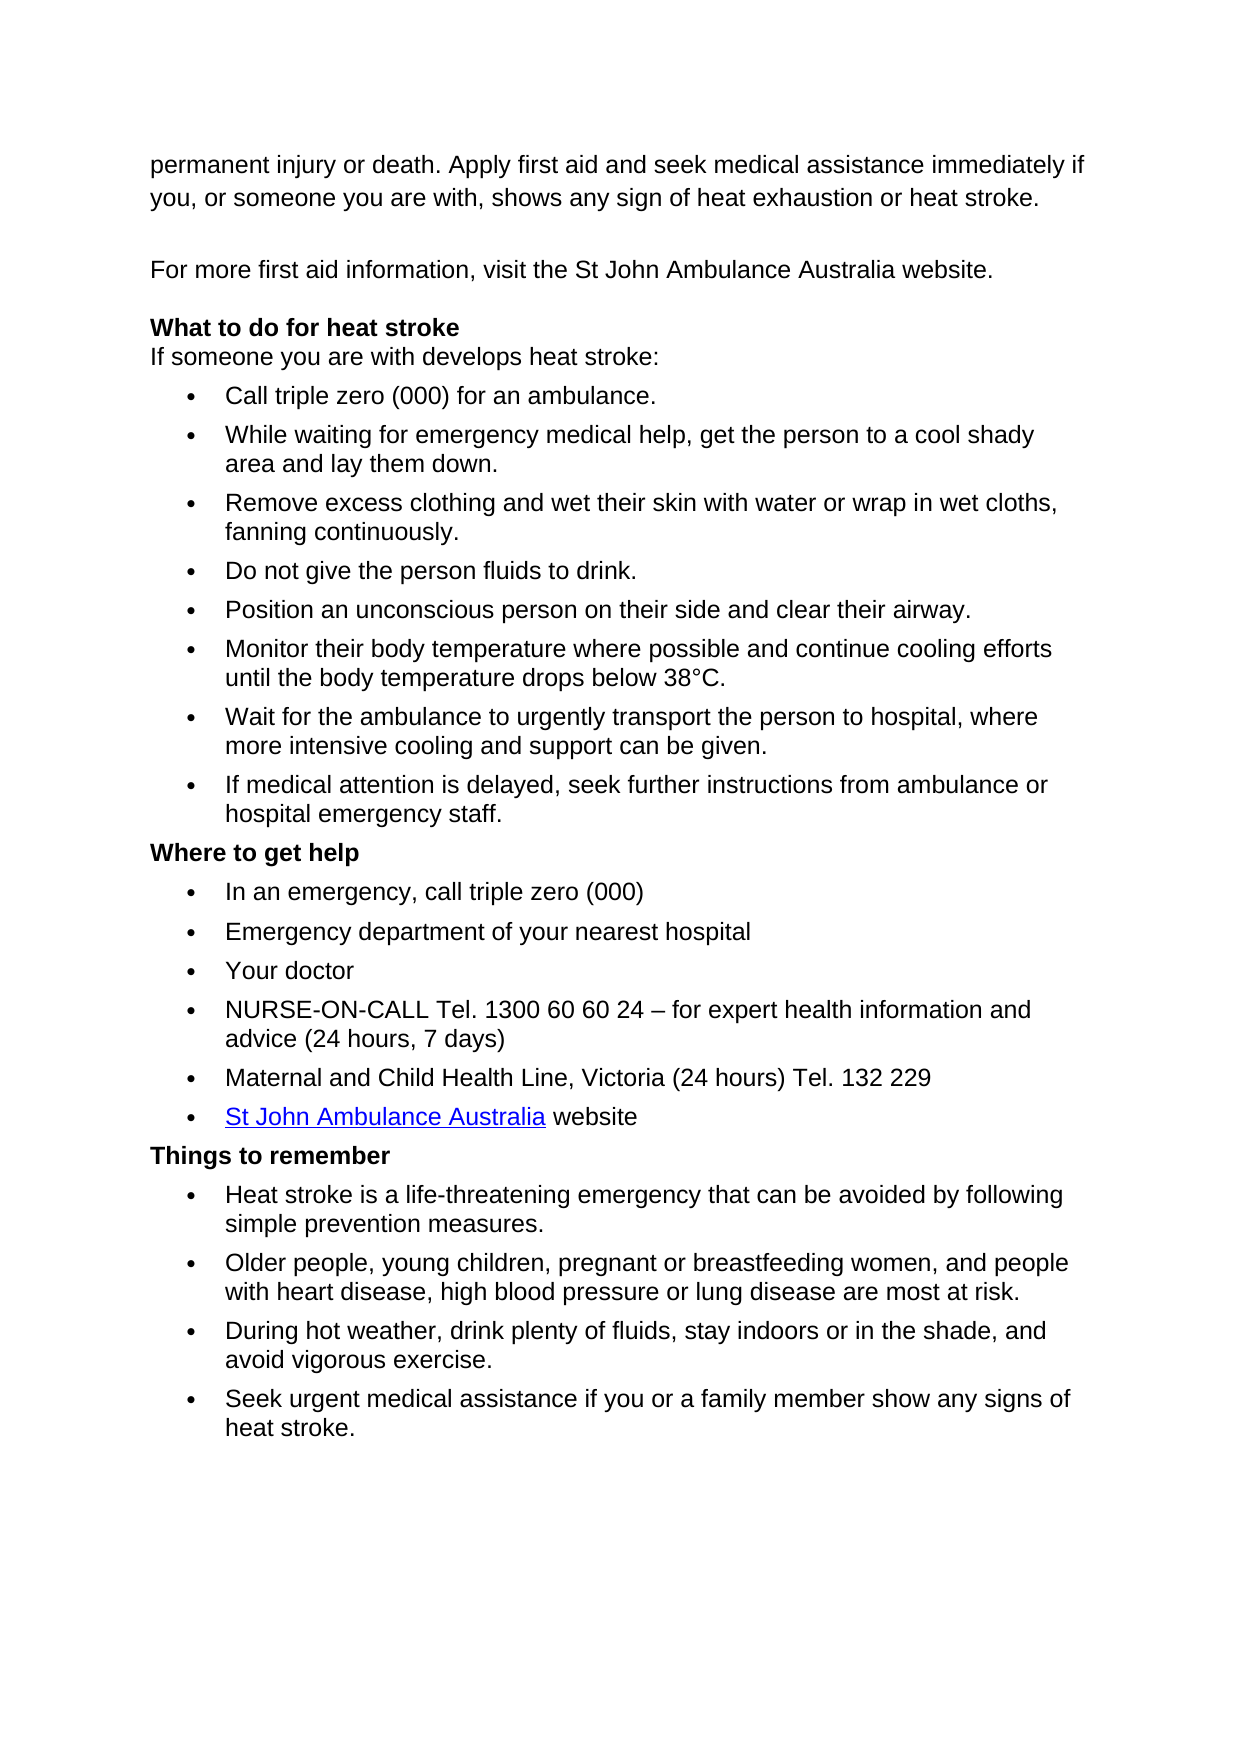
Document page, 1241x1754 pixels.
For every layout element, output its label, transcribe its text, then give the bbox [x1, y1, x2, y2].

list Wait for the ambulance to urgently transport the person to hospital, where more intensive cooling and support can be given. [187, 702, 1090, 760]
list While waiting for emergency medical help, get the person to a cool shady area and lay them down. [187, 420, 1090, 478]
list Your doctor [187, 956, 1090, 984]
subtitle Things to remember [150, 1141, 1090, 1170]
list Remove excess clothing and wet their skin with water or wrap in wet cloths, fanning continuously. [187, 488, 1090, 546]
list Seek urgent medical assistance if you or a family member show any signs of heat stroke. [187, 1384, 1090, 1442]
list If medical attention is delayed, seek further instructions from ambulance or hospital emergency staff. [187, 770, 1090, 828]
subtitle Where to get help [150, 838, 1090, 867]
list Monitor their body temperature where possible and continue cooling efforts until the body temperature drops below 38°C. [187, 634, 1090, 692]
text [150, 150, 1090, 284]
list Call triple zero (000) for an ambulance. [187, 381, 1090, 410]
list Maternal and Child Health Line, Victoria (24 hours) Tel. 132 229 [187, 1063, 1090, 1092]
list NURSE-ON-CALL Tel. 1300 60 60 24 – for expert health information and advice (24 hours, 7 days) [187, 995, 1090, 1052]
list In an emergency, call triple zero (000) [187, 877, 1090, 906]
list Heat stroke is a life-threatening emergency that can be avoided by following simple prevention measures. [187, 1180, 1090, 1238]
list Position an unconscious person on their side and clear their airway. [187, 595, 1090, 624]
list Older people, young children, pregnant or breastfeeding women, and people with heart disease, high blood pressure or lung disease are most at risk. [187, 1248, 1090, 1306]
list During hot weather, drink plenty of fluids, stay indoors or in the shade, and avoid vigorous exercise. [187, 1316, 1090, 1374]
list Do not give the person fluids to drink. [187, 556, 1090, 585]
subtitle What to do for heat stroke If someone you are with develops heat stroke: [150, 313, 1090, 371]
list St John Ambulance Australia website [187, 1102, 1090, 1131]
list Emergency department of your nearest hospital [187, 917, 1090, 945]
